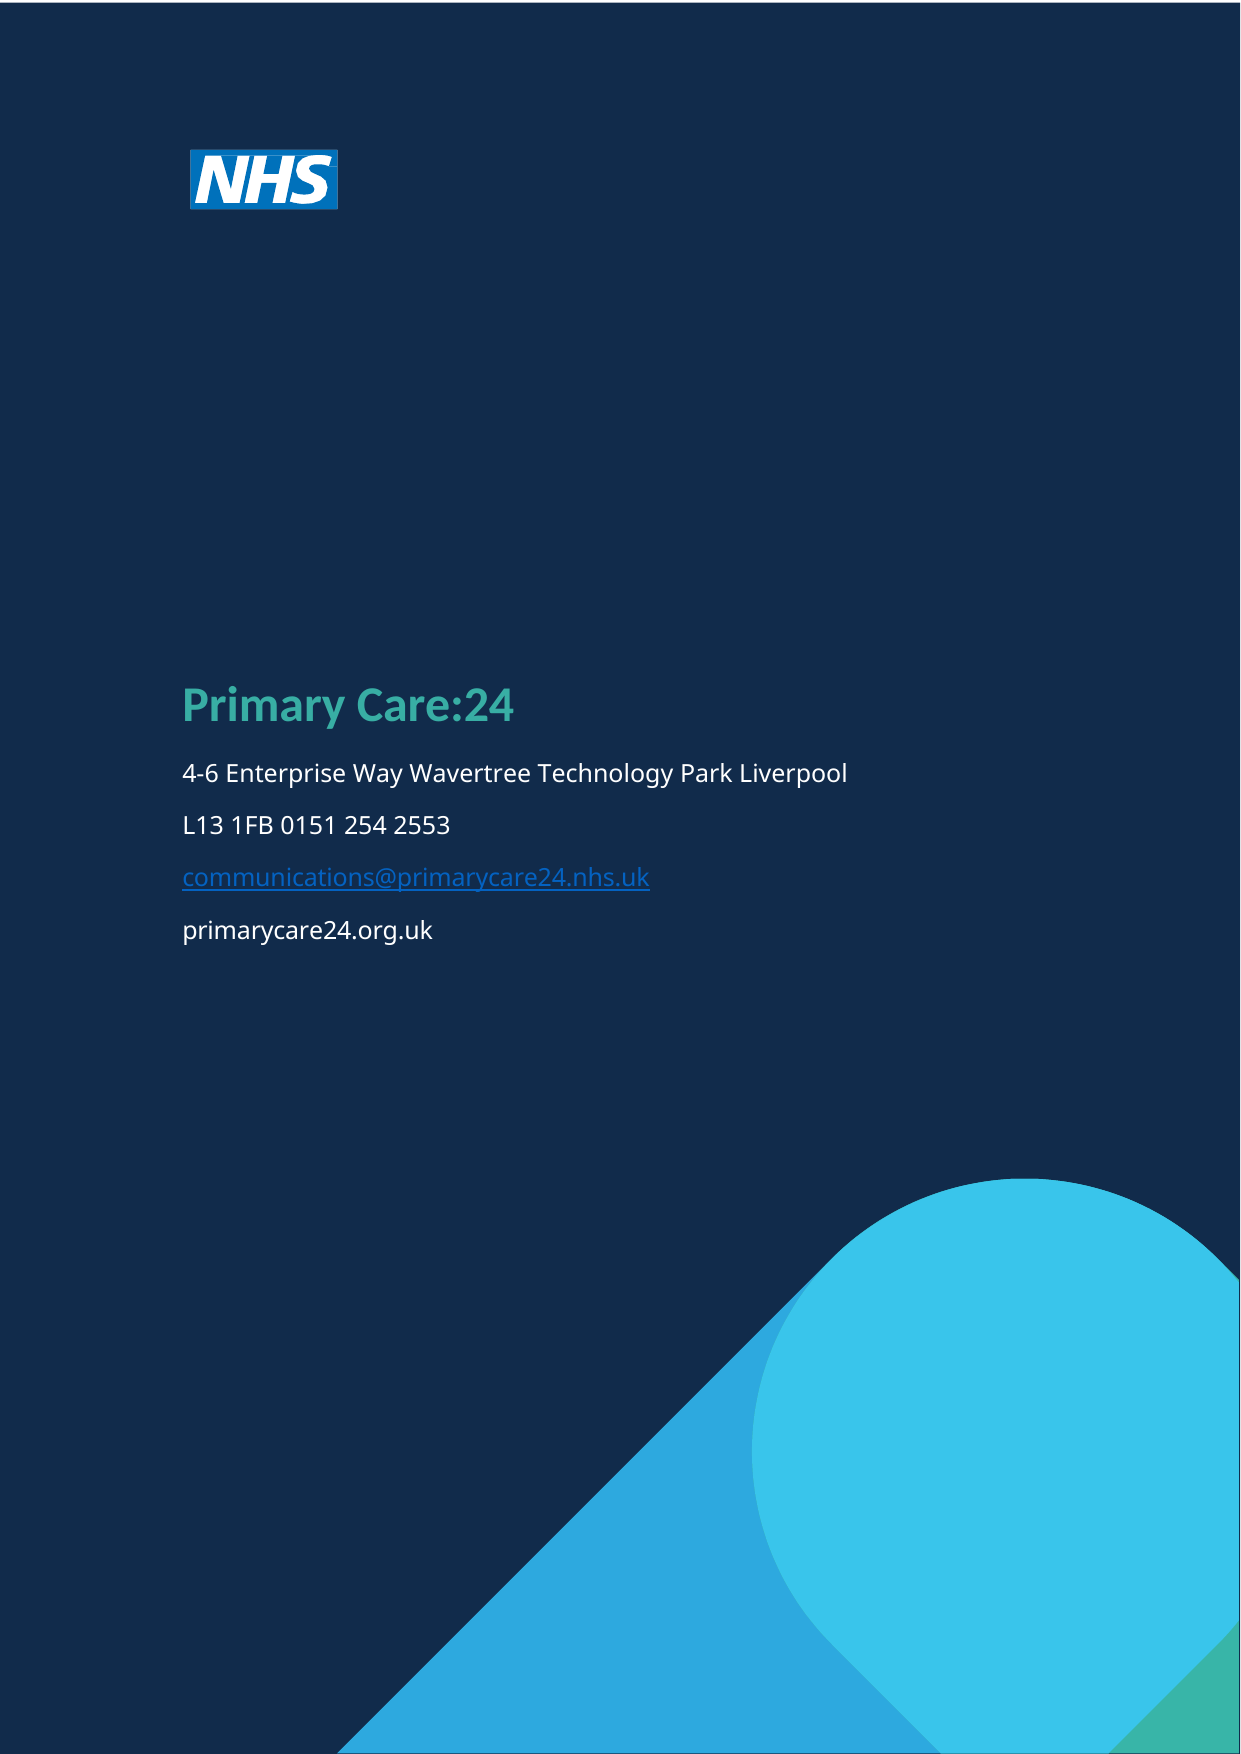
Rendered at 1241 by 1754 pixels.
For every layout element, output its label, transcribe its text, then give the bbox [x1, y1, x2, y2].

text Primary Care:24 [182, 673, 1103, 734]
text 4-6 Enterprise Way Wavertree Technology Park Liverpool L13 1FB 0151 254 2553 [182, 756, 861, 842]
text communications@primarycare24.nhs.uk primarycare24.org.uk [182, 860, 792, 947]
